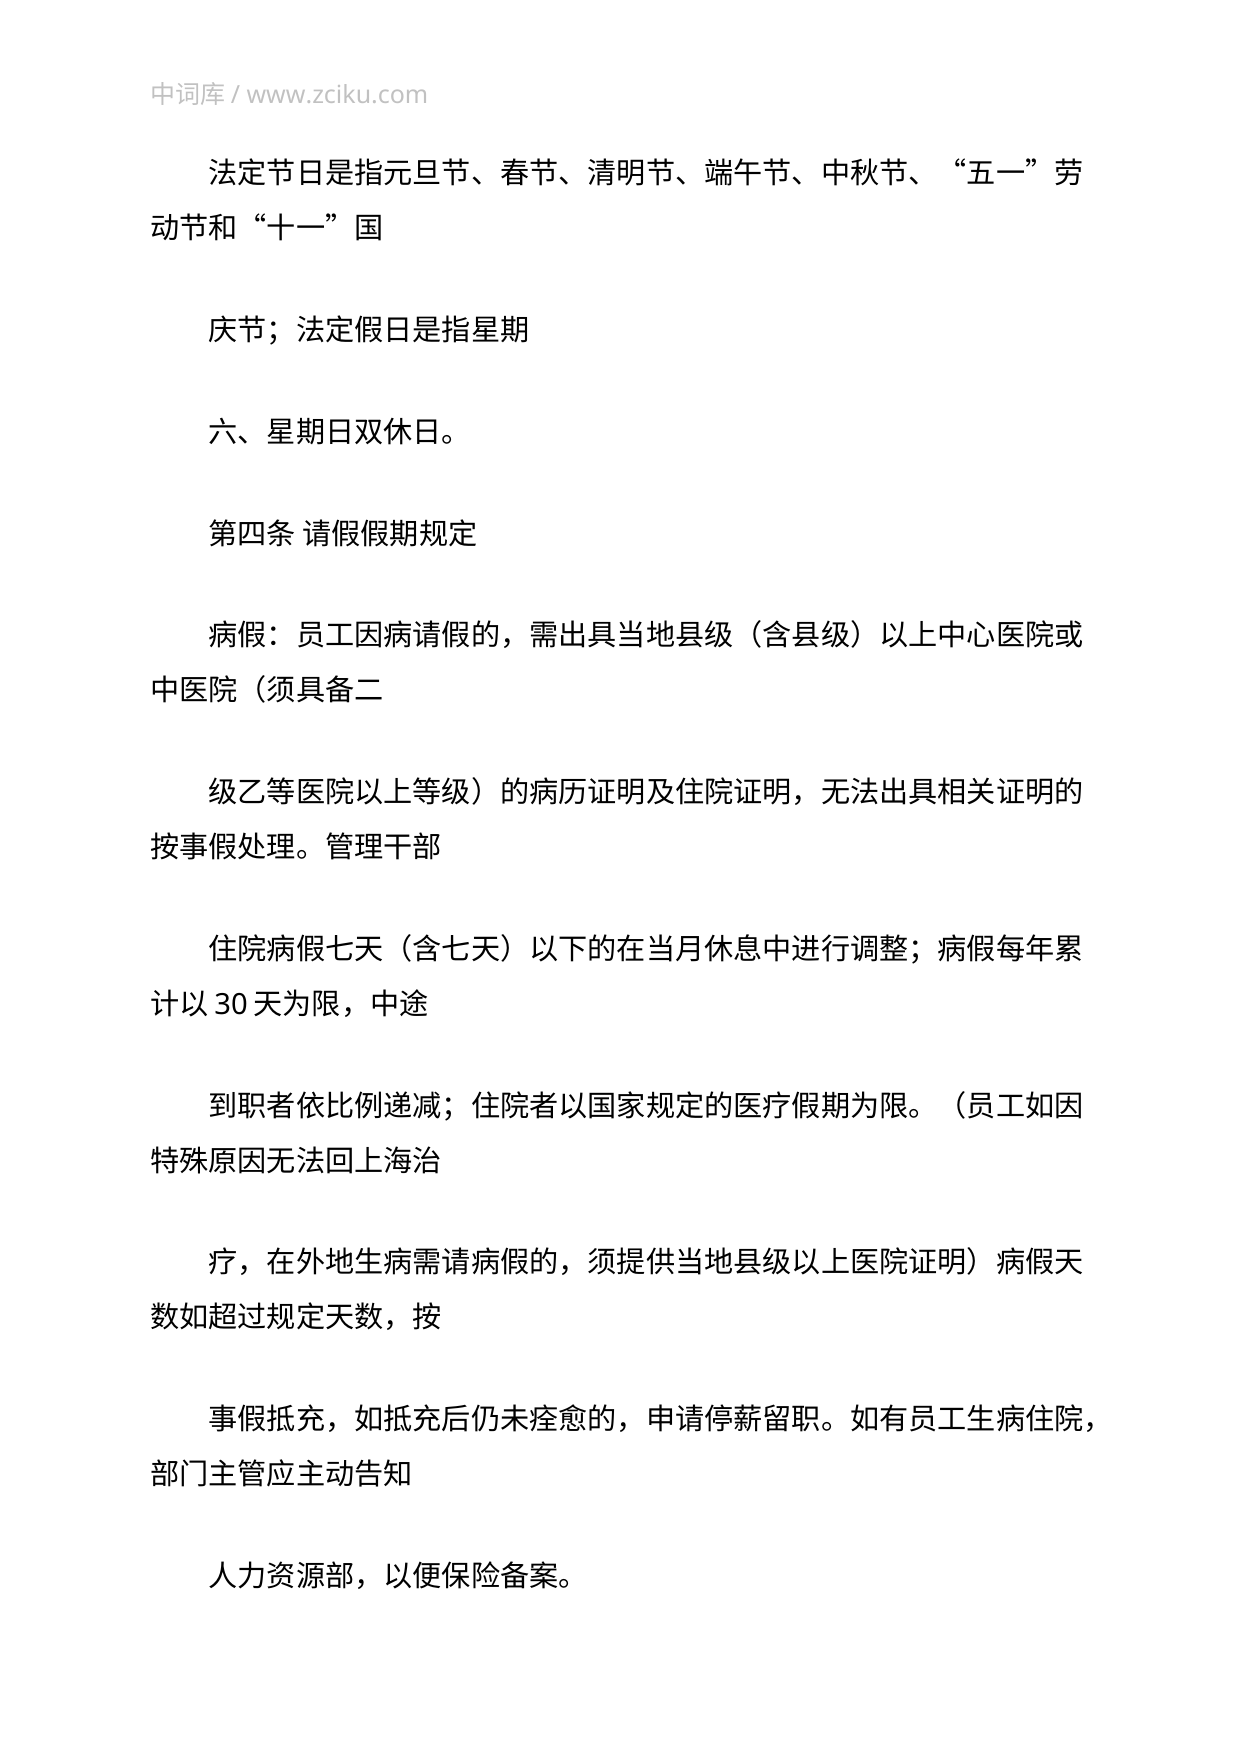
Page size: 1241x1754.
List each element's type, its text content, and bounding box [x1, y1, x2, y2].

text 人力资源部，以便保险备案。 [150, 1552, 1090, 1594]
text 庆节；法定假日是指星期 [150, 307, 1090, 349]
text 事假抵充，如抵充后仍未痊愈的，申请停薪留职。如有员工生病住院，部门主管应主动告知 [150, 1396, 1090, 1493]
text 级乙等医院以上等级）的病历证明及住院证明，无法出具相关证明的按事假处理。管理干部 [150, 769, 1090, 866]
text 住院病假七天（含七天）以下的在当月休息中进行调整；病假每年累计以30天为限，中途 [150, 925, 1090, 1023]
text 疗，在外地生病需请病假的，须提供当地县级以上医院证明）病假天数如超过规定天数，按 [150, 1239, 1090, 1336]
text 法定节日是指元旦节、春节、清明节、端午节、中秋节、“五一”劳动节和“十一”国 [150, 150, 1090, 247]
text 病假：员工因病请假的，需出具当地县级（含县级）以上中心医院或中医院（须具备二 [150, 612, 1090, 709]
text 到职者依比例递减；住院者以国家规定的医疗假期为限。（员工如因特殊原因无法回上海治 [150, 1082, 1090, 1179]
text 第四条 请假假期规定 [150, 510, 1090, 552]
text 六、星期日双休日。 [150, 408, 1090, 451]
